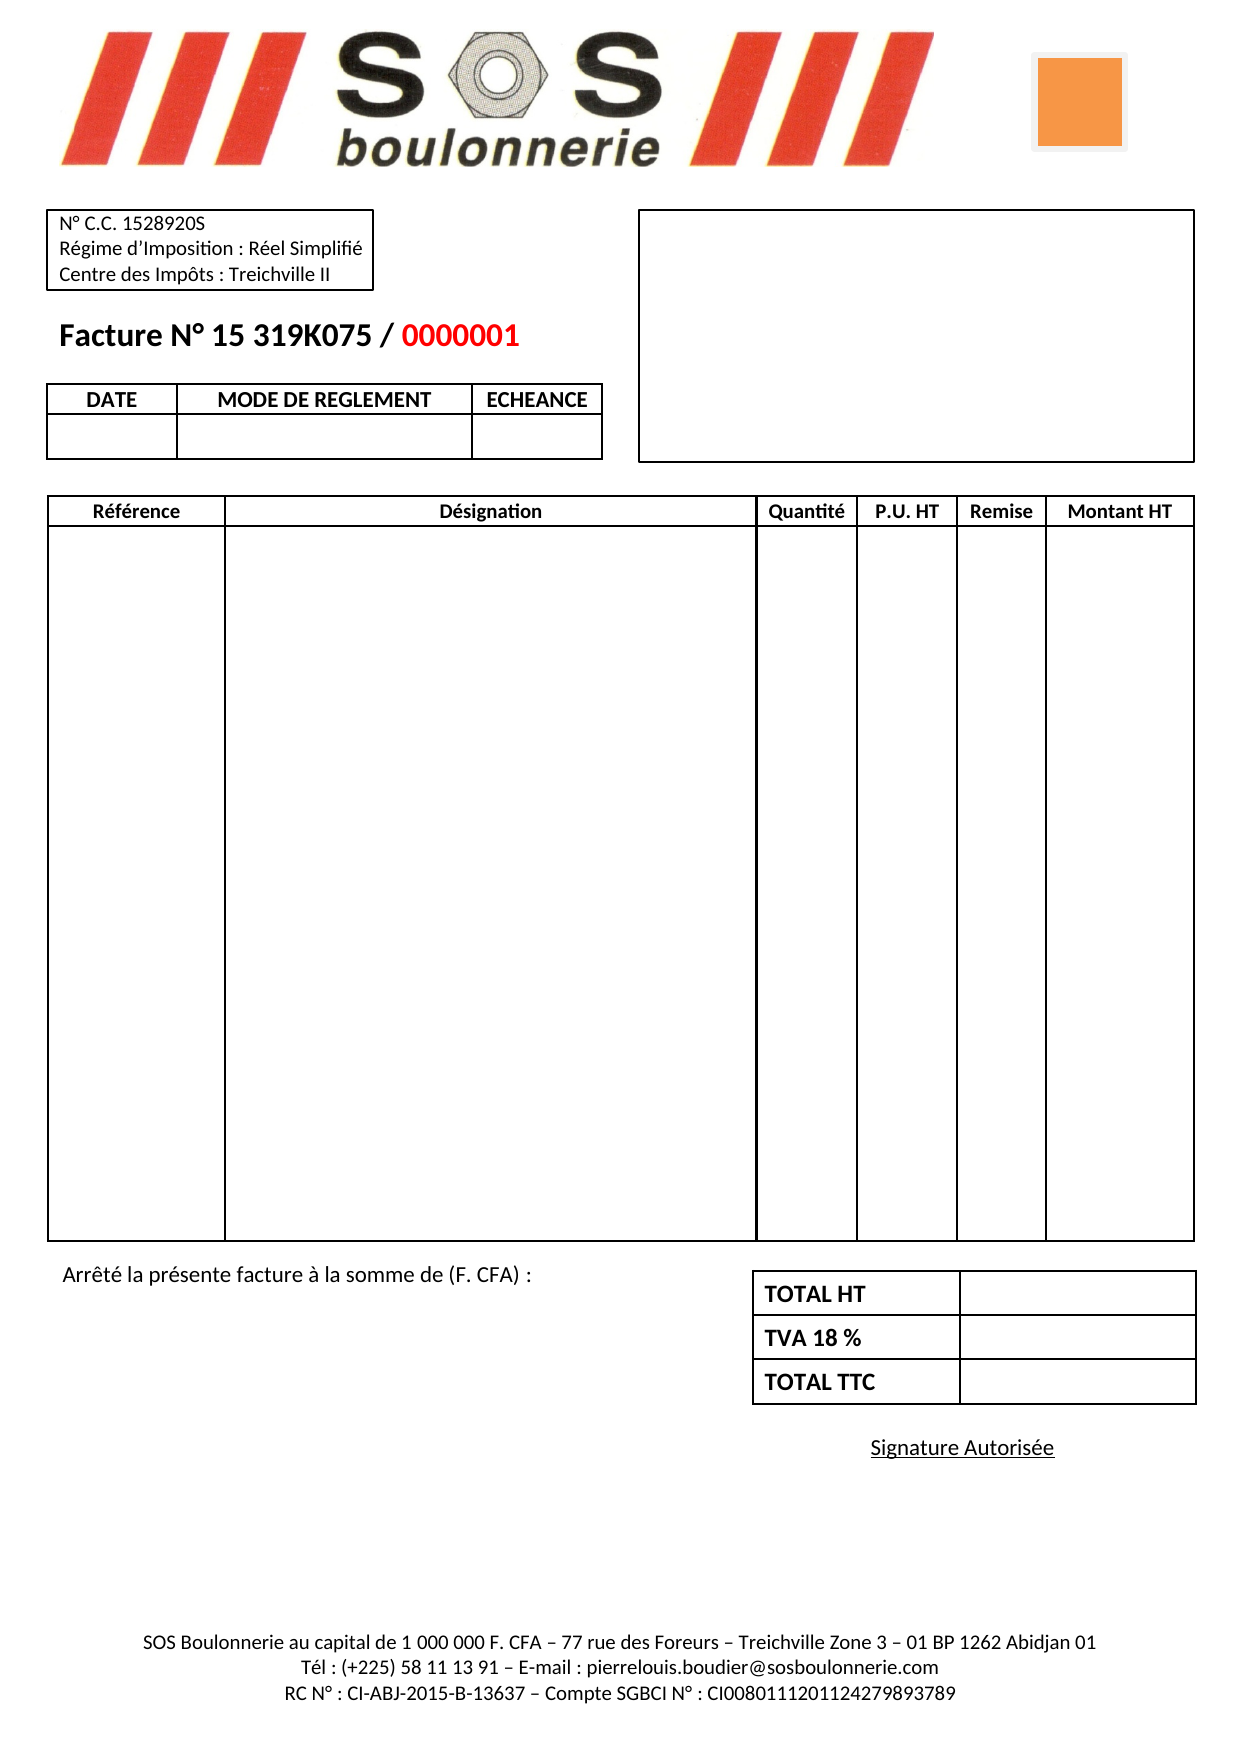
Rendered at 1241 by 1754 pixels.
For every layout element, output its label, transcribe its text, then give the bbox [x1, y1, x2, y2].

text Centre des Impôts : Treichville II [59, 261, 638, 286]
table_cell [1047, 527, 1193, 1240]
table_cell TVA 18 % [754, 1316, 959, 1358]
text SOS Boulonnerie au capital de 1 000 000 F. CFA – 77 rue des Foreurs – Treichville Zone 3 – 01 BP 1262 Abidjan 01 [59, 1629, 1181, 1654]
picture [59, 29, 934, 167]
text Tél : (+225) 58 11 13 91 – E-mail : pierrelouis.boudier@sosboulonnerie.com [59, 1654, 1181, 1680]
table_cell [858, 527, 956, 1240]
table_header MODE DE REGLEMENT [178, 385, 471, 413]
text Régime d’Imposition : Réel Simplifié [59, 236, 638, 261]
table_cell [226, 527, 755, 1240]
table_cell [961, 1316, 1195, 1358]
text Facture N° 15 319K075 / 0000001 [59, 314, 638, 355]
text N° C.C. 1528920S [59, 210, 638, 236]
table_cell [49, 527, 224, 1240]
table_cell [758, 527, 856, 1240]
table_cell [961, 1360, 1195, 1403]
table_header Quantité [758, 497, 856, 525]
table_header P.U. HT [858, 497, 956, 525]
table_header [961, 1272, 1195, 1314]
text RC N° : CI-ABJ-2015-B-13637 – Compte SGBCI N° : CI0080111201124279893789 [59, 1680, 1181, 1705]
table_cell [48, 415, 176, 458]
table_header TOTAL HT [754, 1272, 959, 1314]
table_header Remise [958, 497, 1045, 525]
table_header Montant HT [1047, 497, 1193, 525]
text Signature Autorisée [59, 1433, 1181, 1461]
table_cell [178, 415, 471, 458]
table_header Désignation [226, 497, 755, 525]
table_header ECHEANCE [473, 385, 601, 413]
table_cell [958, 527, 1045, 1240]
table_cell TOTAL TTC [754, 1360, 959, 1403]
table_cell [473, 415, 601, 458]
table_header Référence [49, 497, 224, 525]
table_header DATE [48, 385, 176, 413]
